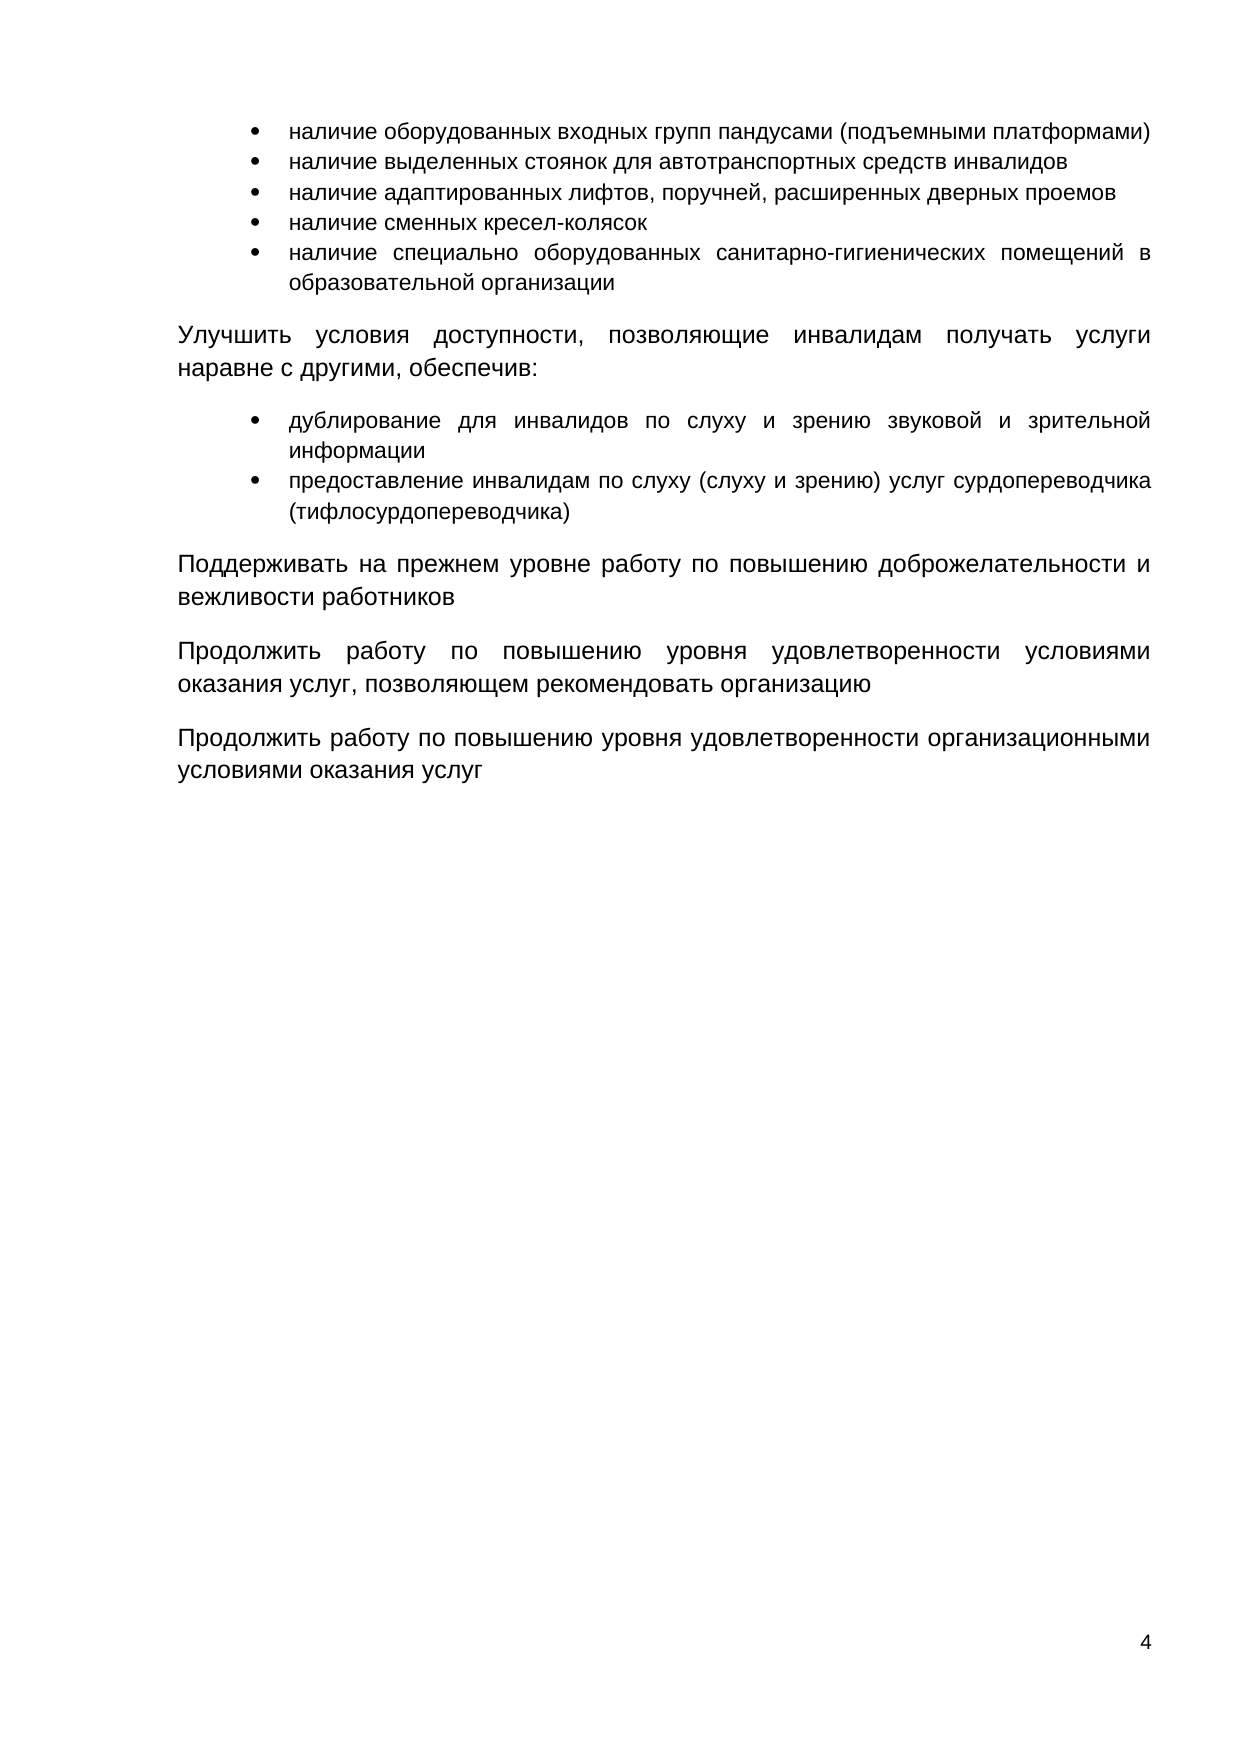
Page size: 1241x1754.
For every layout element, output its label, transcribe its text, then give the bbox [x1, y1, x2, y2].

list наличие адаптированных лифтов, поручней, расширенных дверных проемов [251, 178, 1152, 205]
text Продолжить работу по повышению уровня удовлетворенности условиями оказания услуг, позволяющем рекомендовать организацию [177, 636, 1152, 697]
list дублирование для инвалидов по слуху и зрению звуковой и зрительной информации [251, 407, 1152, 464]
list наличие выделенных стоянок для автотранспортных средств инвалидов [251, 148, 1152, 175]
list наличие специально оборудованных санитарно-гигиенических помещений в образовательной организации [251, 239, 1152, 296]
list наличие оборудованных входных групп пандусами (подъемными платформами) [251, 118, 1152, 144]
text Продолжить работу по повышению уровня удовлетворенности организационными условиями оказания услуг [177, 722, 1152, 784]
list наличие сменных кресел-колясок [251, 209, 1152, 235]
list предоставление инвалидам по слуху (слуху и зрению) услуг сурдопереводчика (тифлосурдопереводчика) [251, 467, 1152, 524]
text Поддерживать на прежнем уровне работу по повышению доброжелательности и вежливости работников [177, 549, 1152, 611]
text Улучшить условия доступности, позволяющие инвалидам получать услуги наравне с другими, обеспечив: [177, 320, 1152, 382]
